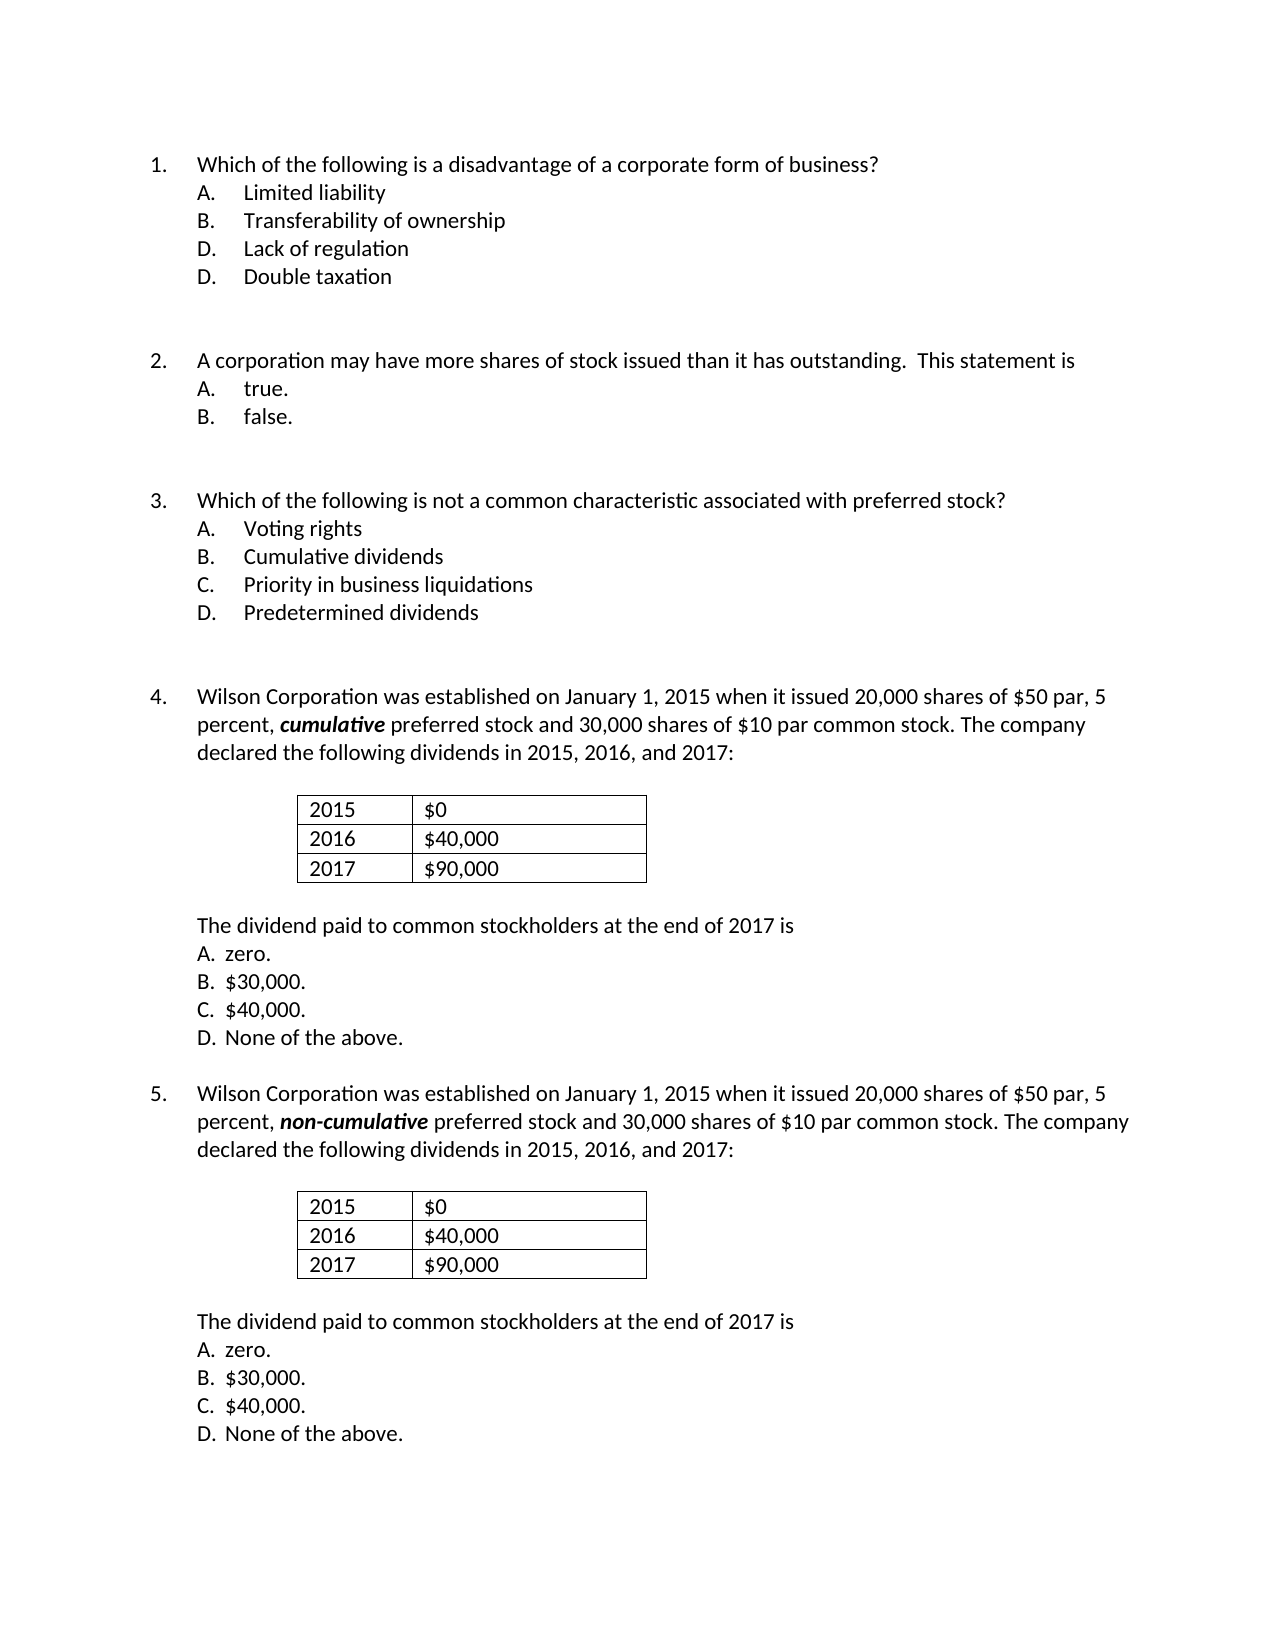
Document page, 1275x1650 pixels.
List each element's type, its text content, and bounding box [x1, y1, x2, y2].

table_cell $40,000 [413, 825, 646, 853]
table_cell $90,000 [413, 854, 646, 882]
text The dividend paid to common stockholders at the end of 2017 is [197, 911, 1144, 939]
text C. Priority in business liquidations [197, 570, 1125, 598]
text B. Transferability of ownership [197, 206, 1125, 234]
text 1. Which of the following is a disadvantage of a corporate form of business? [150, 150, 1144, 178]
table_header $0 [413, 796, 646, 823]
text B. $30,000. [197, 967, 1144, 995]
text D. None of the above. [197, 1419, 1144, 1447]
text 5. Wilson Corporation was established on January 1, 2015 when it issued 20,000 shares of $50 par, 5 percent, non-cumulative preferred stock and 30,000 shares of $10 par common stock. The company declared the following dividends in 2015, 2016, and 2017: [150, 1079, 1144, 1163]
text A. Limited liability [197, 178, 1125, 206]
table_cell 2017 [298, 1250, 412, 1278]
table_cell $90,000 [413, 1250, 646, 1278]
text 2. A corporation may have more shares of stock issued than it has outstanding. This statement is [150, 346, 1144, 374]
text The dividend paid to common stockholders at the end of 2017 is [197, 1307, 1144, 1335]
text D. Double taxation [197, 262, 1125, 290]
table_cell 2016 [298, 825, 412, 853]
text C. $40,000. [197, 1391, 1144, 1419]
table_cell 2017 [298, 854, 412, 882]
text A. Voting rights [197, 514, 1125, 542]
table_cell $40,000 [413, 1221, 646, 1249]
text B. Cumulative dividends [197, 542, 1125, 570]
text B. $30,000. [197, 1363, 1144, 1391]
table_header $0 [413, 1192, 646, 1220]
text A. zero. [197, 939, 1144, 967]
text 4. Wilson Corporation was established on January 1, 2015 when it issued 20,000 shares of $50 par, 5 percent, cumulative preferred stock and 30,000 shares of $10 par common stock. The company declared the following dividends in 2015, 2016, and 2017: [150, 682, 1144, 766]
text D. None of the above. [197, 1023, 1144, 1051]
table_header 2015 [298, 1192, 412, 1220]
text D. Predetermined dividends [197, 598, 1125, 626]
text B. false. [197, 402, 1125, 430]
table_cell 2016 [298, 1221, 412, 1249]
text A. true. [197, 374, 1125, 402]
text A. zero. [197, 1335, 1144, 1363]
text D. Lack of regulation [197, 234, 1125, 262]
table_header 2015 [298, 796, 412, 823]
text C. $40,000. [197, 995, 1144, 1023]
text 3. Which of the following is not a common characteristic associated with preferred stock? [150, 486, 1144, 514]
